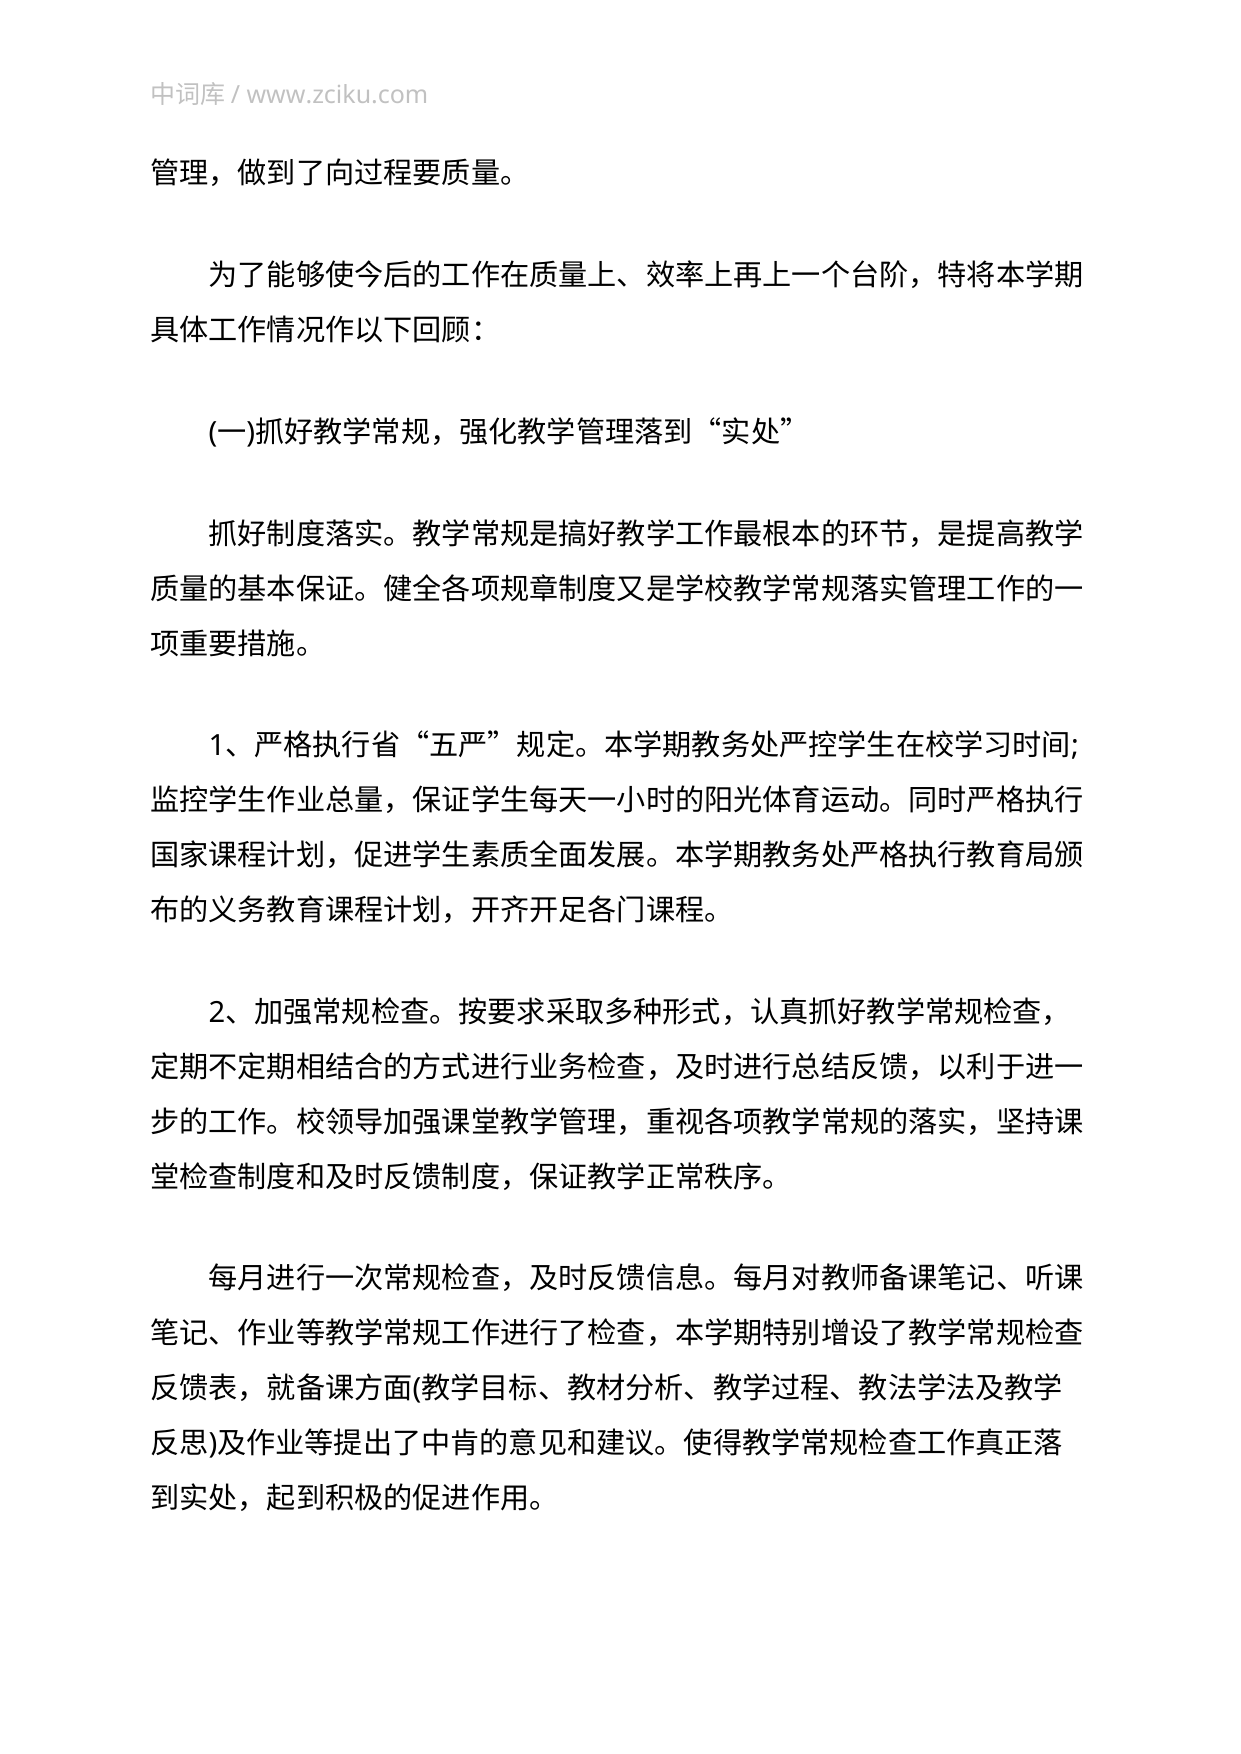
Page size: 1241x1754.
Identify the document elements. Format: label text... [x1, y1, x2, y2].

text 每月进行一次常规检查，及时反馈信息。每月对教师备课笔记、听课笔记、作业等教学常规工作进行了检查，本学期特别增设了教学常规检查反馈表，就备课方面(教学目标、教材分析、教学过程、教法学法及教学反思)及作业等提出了中肯的意见和建议。使得教学常规检查工作真正落到实处，起到积极的促进作用。 [150, 1255, 1090, 1517]
text (一)抓好教学常规，强化教学管理落到“实处” [150, 408, 1090, 451]
text 为了能够使今后的工作在质量上、效率上再上一个台阶，特将本学期具体工作情况作以下回顾： [150, 252, 1090, 349]
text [150, 150, 1090, 192]
text 抓好制度落实。教学常规是搞好教学工作最根本的环节，是提高教学质量的基本保证。健全各项规章制度又是学校教学常规落实管理工作的一项重要措施。 [150, 510, 1090, 662]
text 2、加强常规检查。按要求采取多种形式，认真抓好教学常规检查，定期不定期相结合的方式进行业务检查，及时进行总结反馈，以利于进一步的工作。校领导加强课堂教学管理，重视各项教学常规的落实，坚持课堂检查制度和及时反馈制度，保证教学正常秩序。 [150, 988, 1090, 1196]
text 1、严格执行省“五严”规定。本学期教务处严控学生在校学习时间;监控学生作业总量，保证学生每天一小时的阳光体育运动。同时严格执行国家课程计划，促进学生素质全面发展。本学期教务处严格执行教育局颁布的义务教育课程计划，开齐开足各门课程。 [150, 722, 1090, 929]
